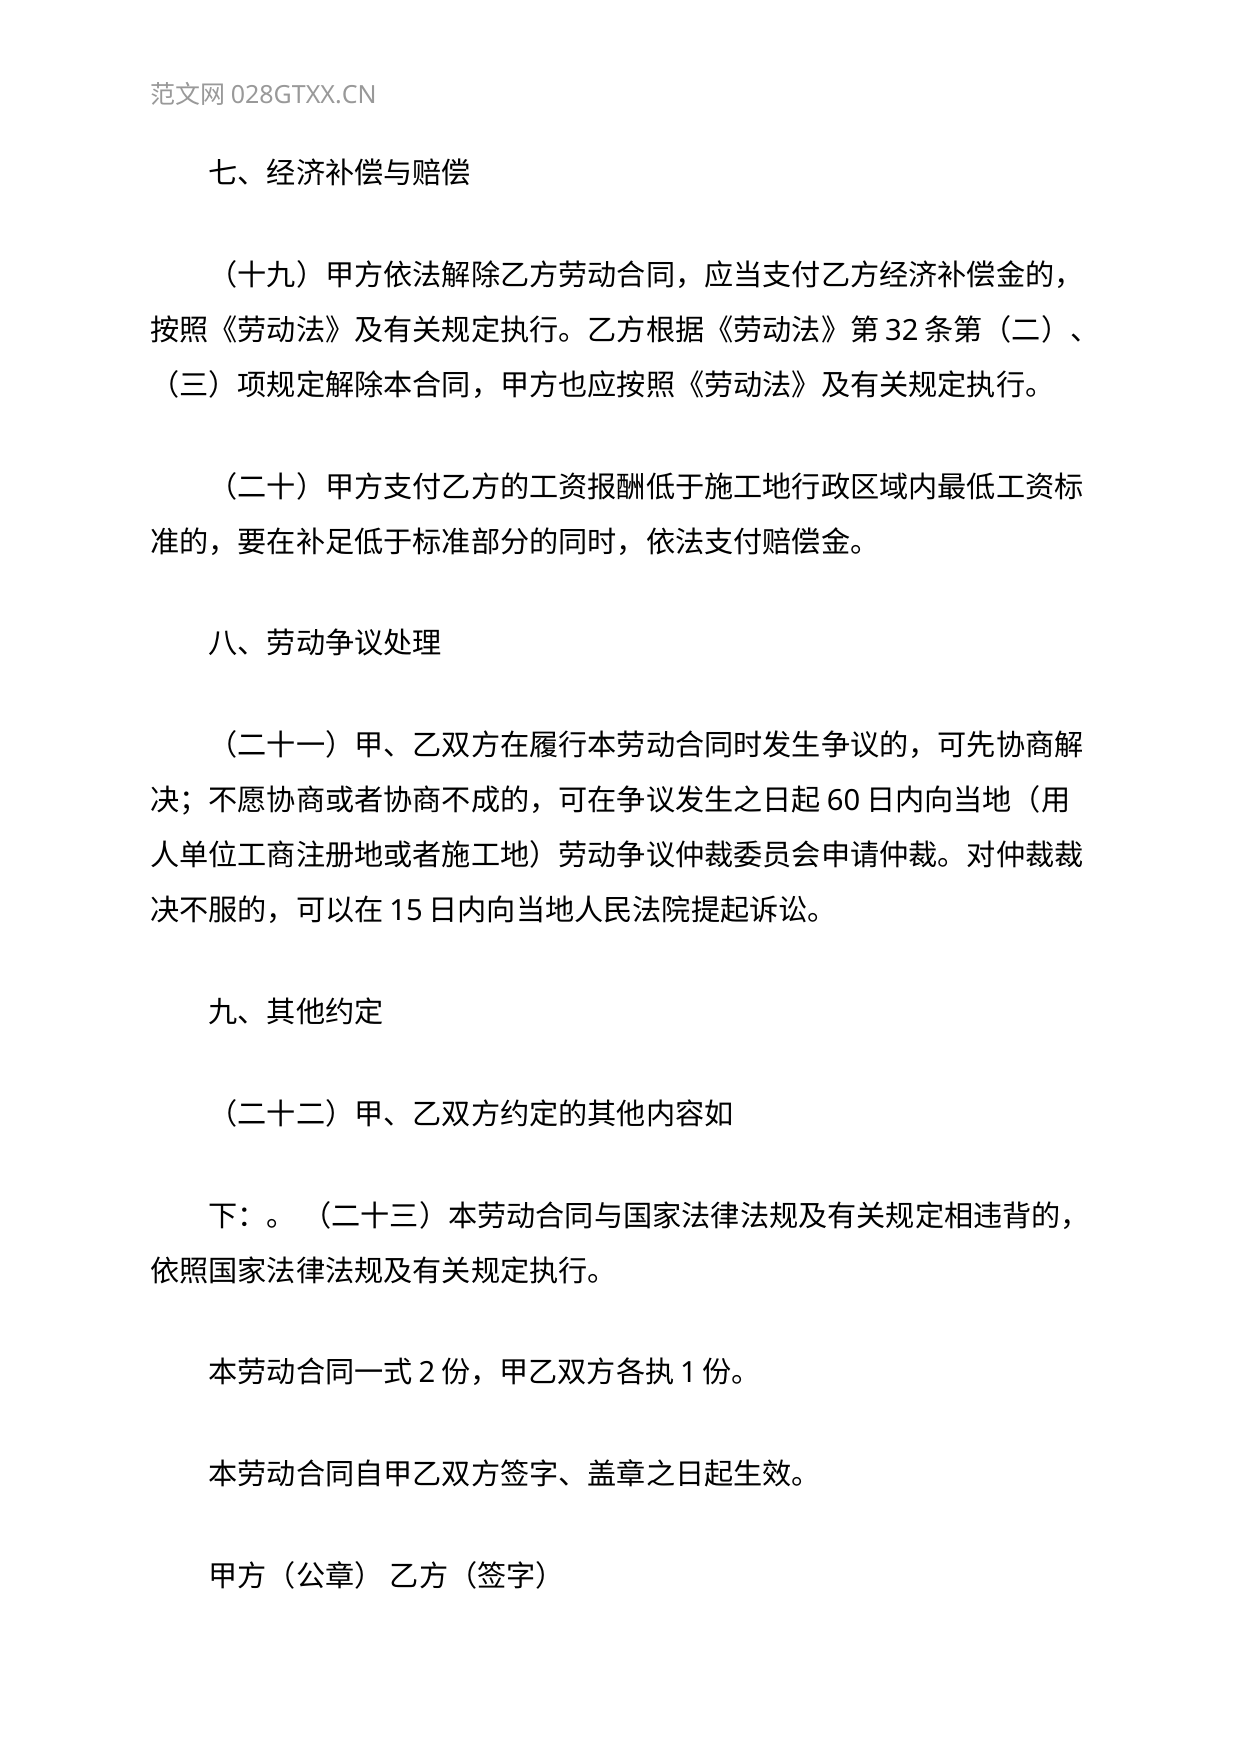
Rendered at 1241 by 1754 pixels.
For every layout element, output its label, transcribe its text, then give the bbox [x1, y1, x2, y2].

text （十九）甲方依法解除乙方劳动合同，应当支付乙方经济补偿金的，按照《劳动法》及有关规定执行。乙方根据《劳动法》第32条第（二）、（三）项规定解除本合同，甲方也应按照《劳动法》及有关规定执行。 [150, 252, 1090, 404]
text 七、经济补偿与赔偿 [150, 150, 1090, 192]
text 甲方（公章） 乙方（签字） [150, 1553, 1090, 1595]
text 下：。 （二十三）本劳动合同与国家法律法规及有关规定相违背的，依照国家法律法规及有关规定执行。 [150, 1192, 1090, 1289]
text （二十二）甲、乙双方约定的其他内容如 [150, 1090, 1090, 1133]
text 八、劳动争议处理 [150, 620, 1090, 662]
text 本劳动合同一式2份，甲乙双方各执1份。 [150, 1349, 1090, 1391]
text 九、其他约定 [150, 989, 1090, 1031]
text 本劳动合同自甲乙双方签字、盖章之日起生效。 [150, 1451, 1090, 1493]
text （二十一）甲、乙双方在履行本劳动合同时发生争议的，可先协商解决；不愿协商或者协商不成的，可在争议发生之日起60日内向当地（用人单位工商注册地或者施工地）劳动争议仲裁委员会申请仲裁。对仲裁裁决不服的，可以在15日内向当地人民法院提起诉讼。 [150, 722, 1090, 929]
text （二十）甲方支付乙方的工资报酬低于施工地行政区域内最低工资标准的，要在补足低于标准部分的同时，依法支付赔偿金。 [150, 463, 1090, 561]
